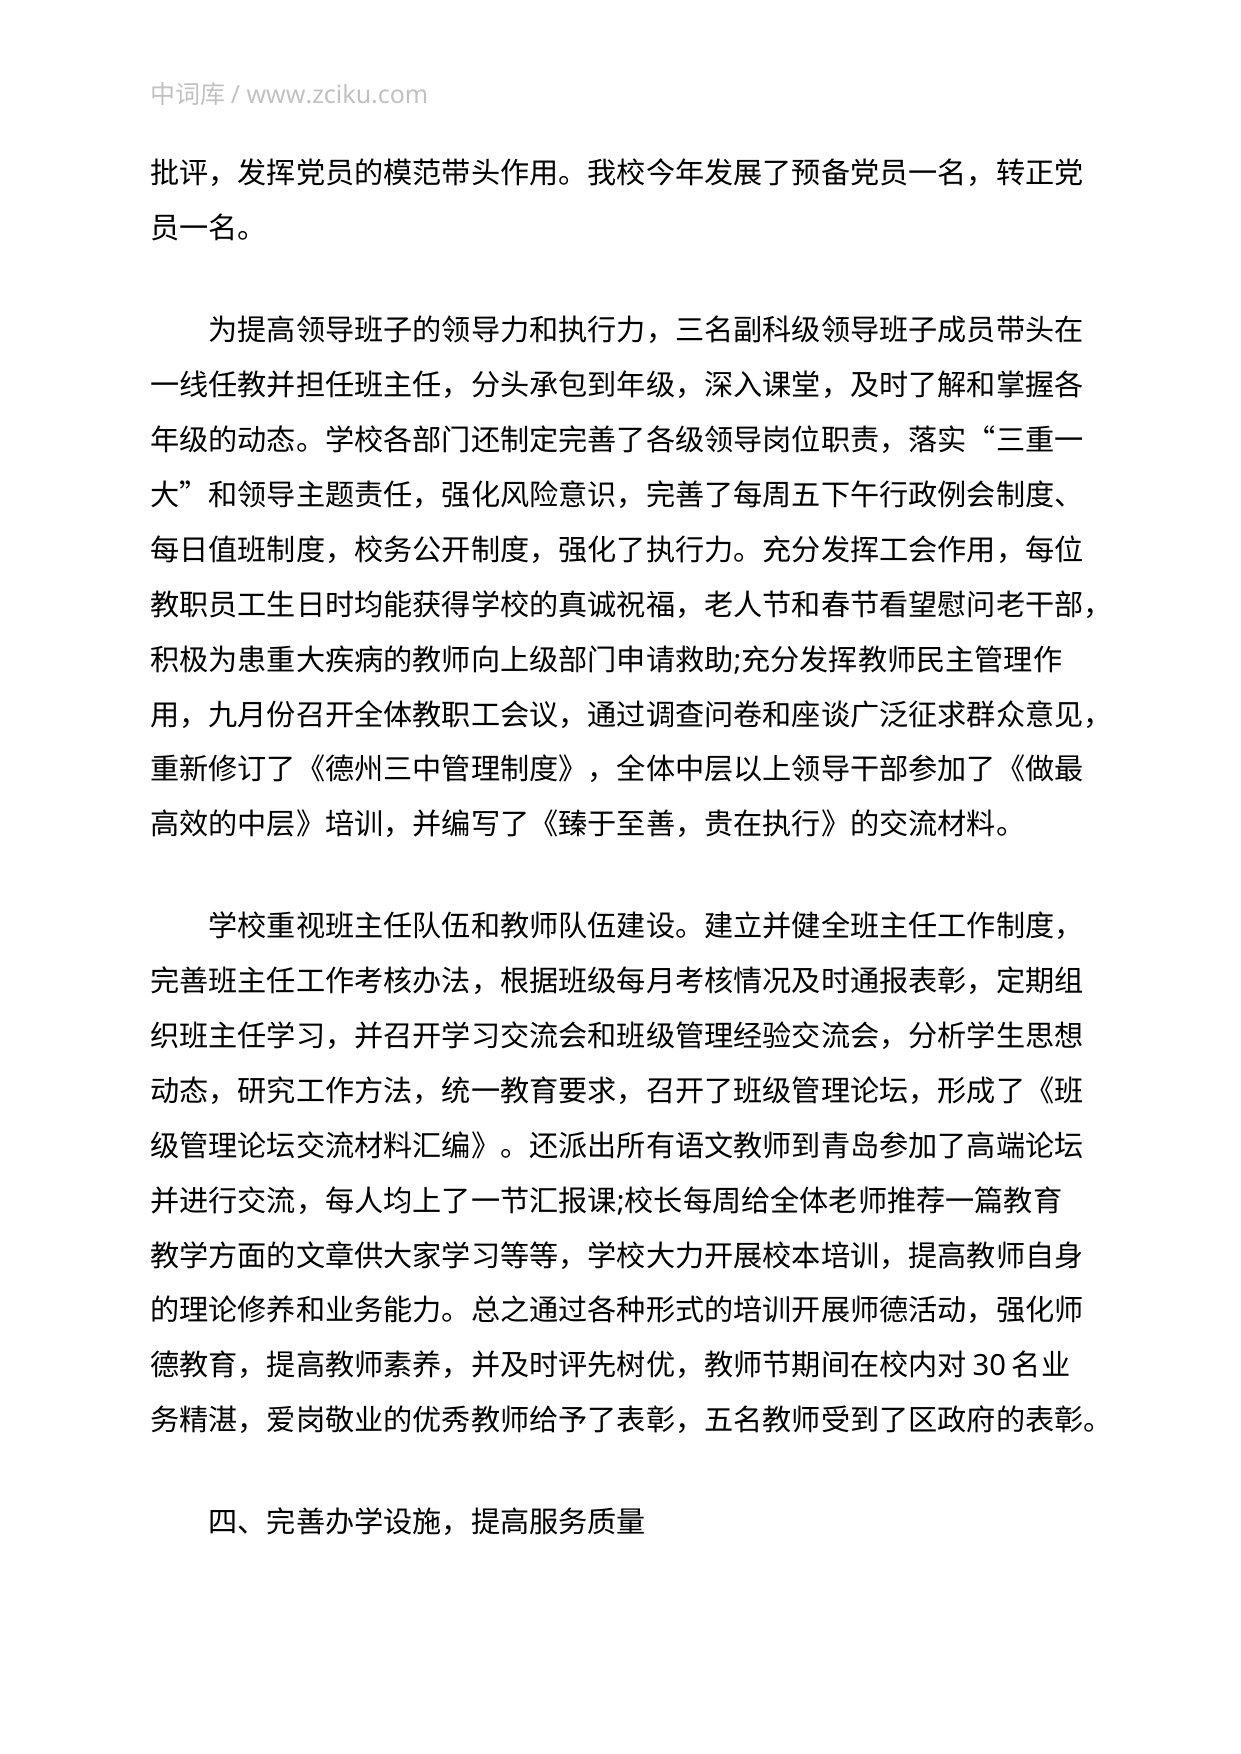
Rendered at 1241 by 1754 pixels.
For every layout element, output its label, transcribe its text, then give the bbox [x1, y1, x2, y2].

text 学校重视班主任队伍和教师队伍建设。建立并健全班主任工作制度，完善班主任工作考核办法，根据班级每月考核情况及时通报表彰，定期组织班主任学习，并召开学习交流会和班级管理经验交流会，分析学生思想动态，研究工作方法，统一教育要求，召开了班级管理论坛，形成了《班级管理论坛交流材料汇编》。还派出所有语文教师到青岛参加了高端论坛并进行交流，每人均上了一节汇报课;校长每周给全体老师推荐一篇教育教学方面的文章供大家学习等等，学校大力开展校本培训，提高教师自身的理论修养和业务能力。总之通过各种形式的培训开展师德活动，强化师德教育，提高教师素养，并及时评先树优，教师节期间在校内对30名业务精湛，爱岗敬业的优秀教师给予了表彰，五名教师受到了区政府的表彰。 [150, 903, 1090, 1439]
text 四、完善办学设施，提高服务质量 [150, 1499, 1090, 1541]
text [150, 150, 1090, 247]
text 为提高领导班子的领导力和执行力，三名副科级领导班子成员带头在一线任教并担任班主任，分头承包到年级，深入课堂，及时了解和掌握各年级的动态。学校各部门还制定完善了各级领导岗位职责，落实“三重一大”和领导主题责任，强化风险意识，完善了每周五下午行政例会制度、每日值班制度，校务公开制度，强化了执行力。充分发挥工会作用，每位教职员工生日时均能获得学校的真诚祝福，老人节和春节看望慰问老干部，积极为患重大疾病的教师向上级部门申请救助;充分发挥教师民主管理作用，九月份召开全体教职工会议，通过调查问卷和座谈广泛征求群众意见，重新修订了《德州三中管理制度》，全体中层以上领导干部参加了《做最高效的中层》培训，并编写了《臻于至善，贵在执行》的交流材料。 [150, 307, 1090, 843]
